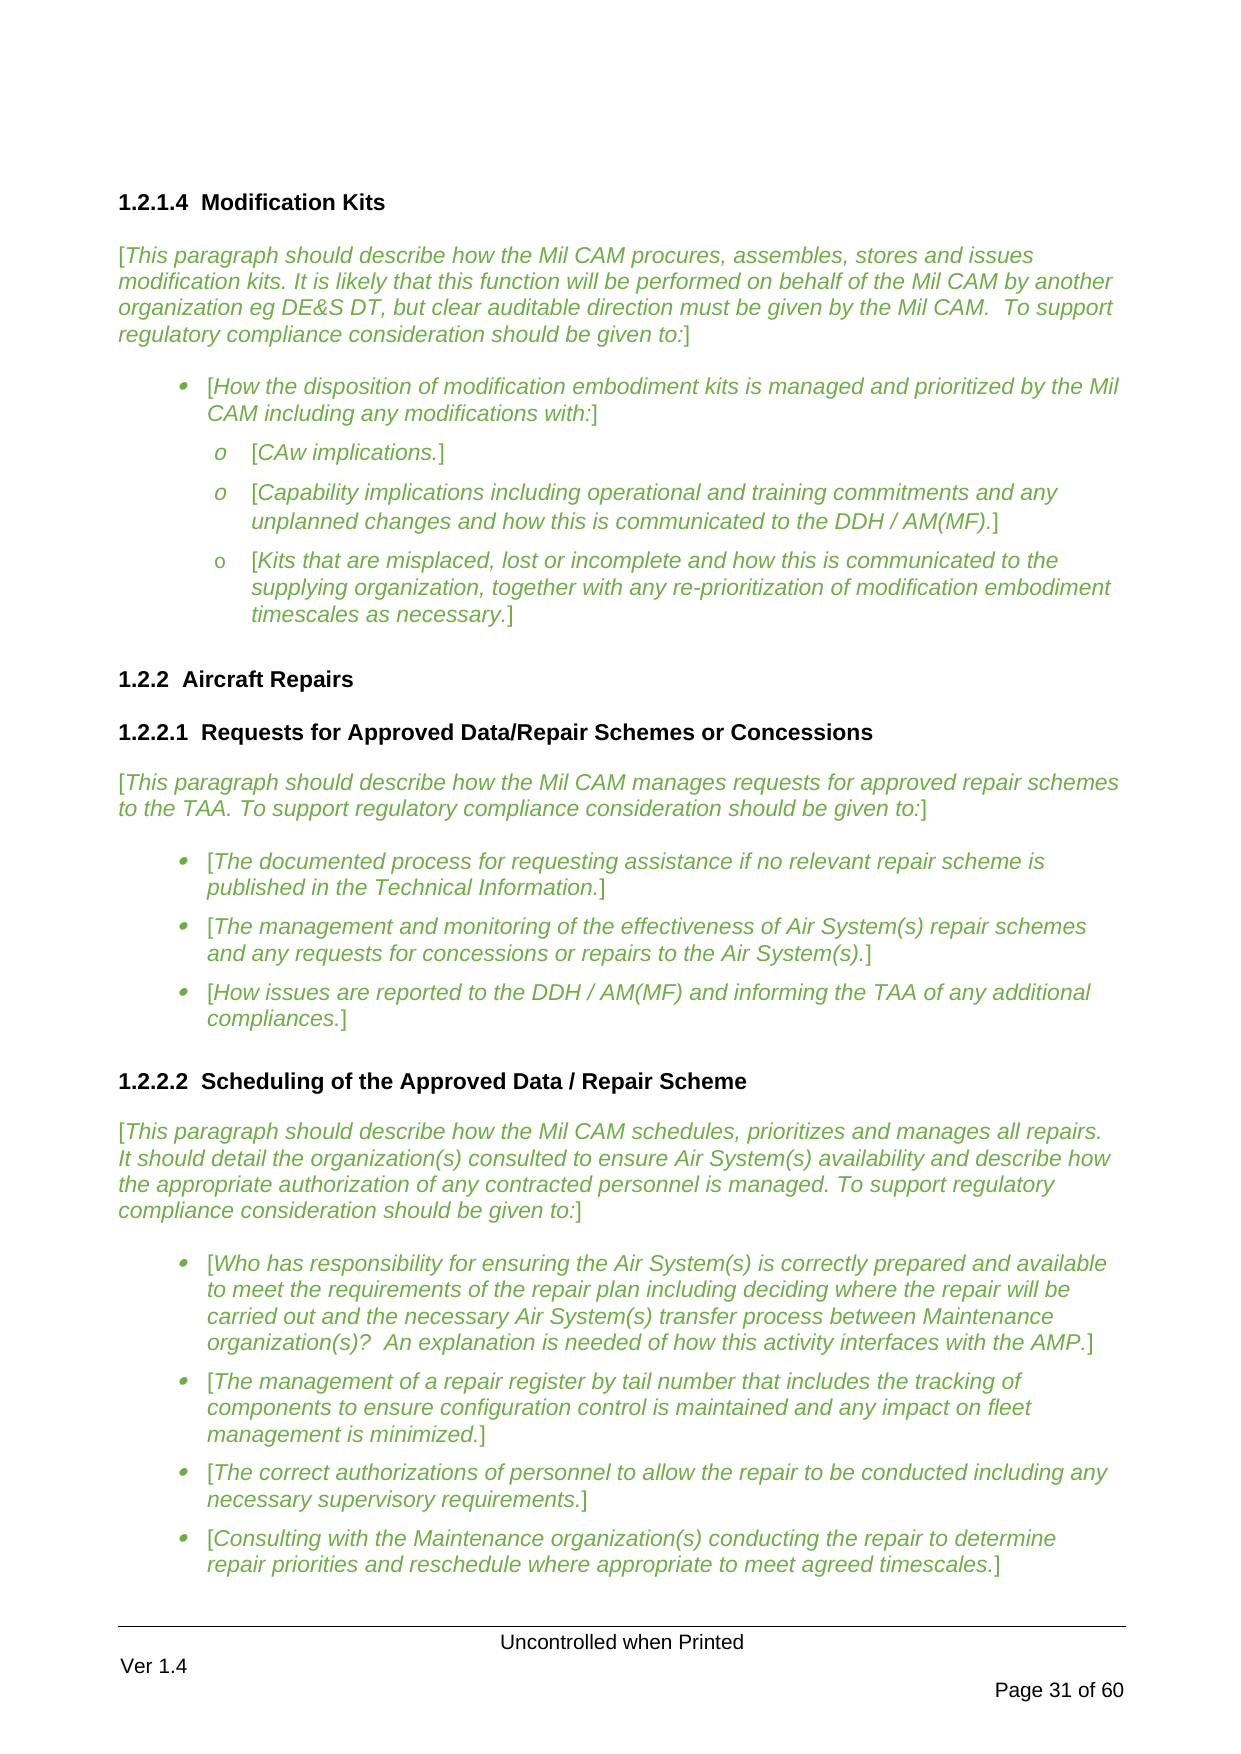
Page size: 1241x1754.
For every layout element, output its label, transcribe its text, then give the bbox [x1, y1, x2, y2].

text 1.2.2.1 Requests for Approved Data/Repair Schemes or Concessions [118, 718, 1122, 745]
list [The management of a repair register by tail number that includes the tracking of components to ensure configuration control is maintained and any impact on fleet management is minimized.] [177, 1368, 1122, 1447]
list [The management and monitoring of the effectiveness of Air System(s) repair schemes and any requests for concessions or repairs to the Air System(s).] [177, 913, 1122, 966]
list [Capability implications including operational and training commitments and any unplanned changes and how this is communicated to the DDH / AM(MF).] [213, 479, 1122, 534]
text [This paragraph should describe how the Mil CAM procures, assembles, stores and issues modification kits. It is likely that this function will be performed on behalf of the Mil CAM by another organization eg DE&S DT, but clear auditable direction must be given by the Mil CAM. To support regulatory compliance consideration should be given to:] [118, 242, 1122, 347]
text 1.2.1.4 Modification Kits [118, 189, 1122, 215]
list [The documented process for requesting assistance if no relevant repair scheme is published in the Technical Information.] [177, 848, 1122, 901]
list [CAw implications.] [213, 438, 1122, 467]
text [This paragraph should describe how the Mil CAM manages requests for approved repair schemes to the TAA. To support regulatory compliance consideration should be given to:] [118, 769, 1122, 822]
list [Who has responsibility for ensuring the Air System(s) is correctly prepared and available to meet the requirements of the repair plan including deciding where the repair will be carried out and the necessary Air System(s) transfer process between Maintenance organization(s)? An explanation is needed of how this activity interfaces with the AMP.] [177, 1250, 1122, 1355]
text 1.2.2 Aircraft Repairs [118, 666, 1122, 692]
text 1.2.2.2 Scheduling of the Approved Data / Repair Scheme [118, 1068, 1122, 1094]
list [The correct authorizations of personnel to allow the repair to be conducted including any necessary supervisory requirements.] [177, 1459, 1122, 1512]
text [This paragraph should describe how the Mil CAM schedules, prioritizes and manages all repairs. It should detail the organization(s) consulted to ensure Air System(s) availability and describe how the appropriate authorization of any contracted personnel is managed. To support regulatory compliance consideration should be given to:] [118, 1118, 1122, 1223]
list [Kits that are misplaced, lost or incomplete and how this is communicated to the supplying organization, together with any re-prioritization of modification embodiment timescales as necessary.] [213, 547, 1122, 627]
list [Consulting with the Maintenance organization(s) conducting the repair to determine repair priorities and reschedule where appropriate to meet agreed timescales.] [177, 1524, 1122, 1577]
list [How issues are reported to the DDH / AM(MF) and informing the TAA of any additional compliances.] [177, 978, 1122, 1031]
list [How the disposition of modification embodiment kits is managed and prioritized by the Mil CAM including any modifications with:] [177, 373, 1122, 426]
